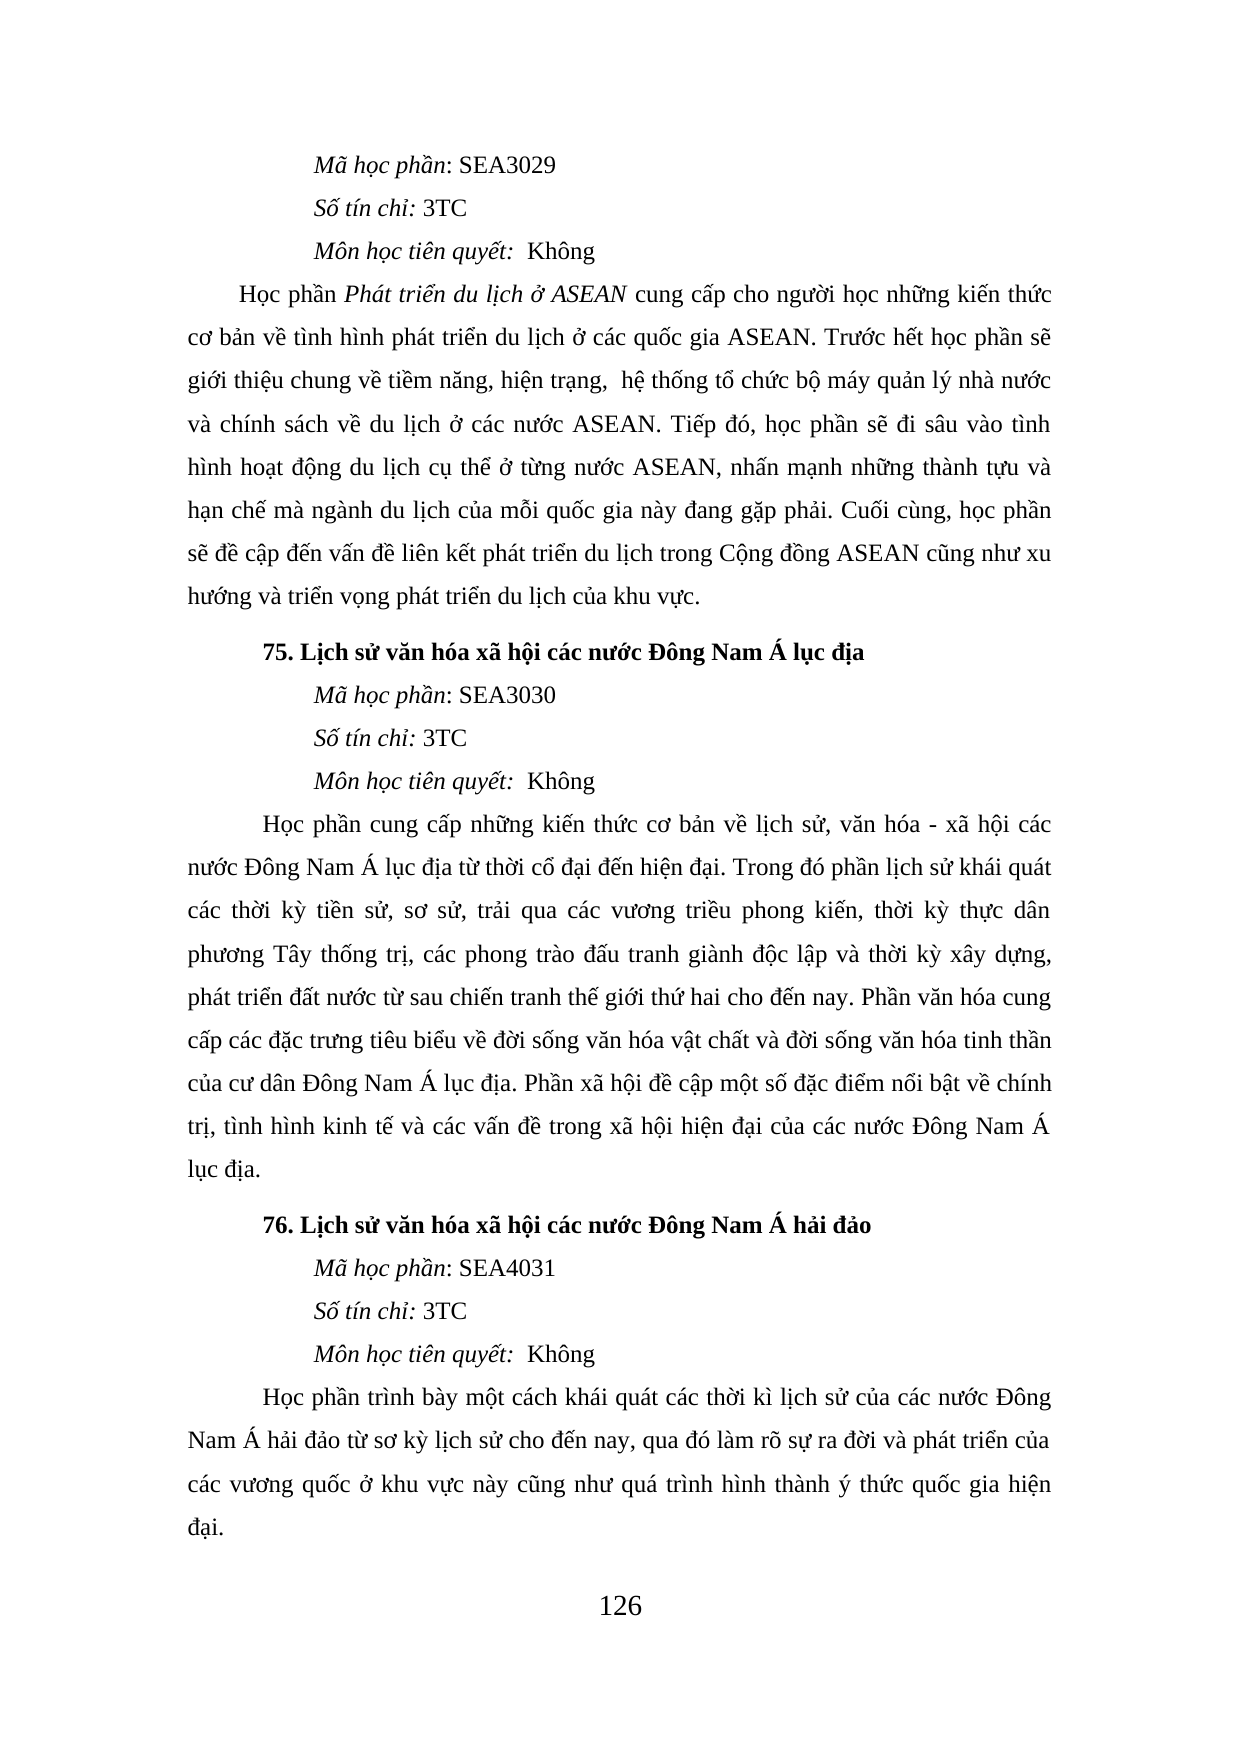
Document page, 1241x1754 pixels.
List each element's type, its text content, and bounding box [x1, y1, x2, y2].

text Số tín chỉ: 3TC [314, 723, 1053, 752]
text 75. Lịch sử văn hóa xã hội các nước Đông Nam Á lục địa [187, 637, 1053, 666]
text Số tín chỉ: 3TC [314, 1296, 1053, 1325]
text 76. Lịch sử văn hóa xã hội các nước Đông Nam Á hải đảo [187, 1210, 1053, 1239]
text Môn học tiên quyết: Không [239, 236, 1053, 265]
text Môn học tiên quyết: Không [239, 766, 1053, 795]
text Mã học phần: SEA3029 [239, 150, 1053, 179]
text Mã học phần: SEA3030 [239, 680, 1053, 709]
text Học phần cung cấp những kiến thức cơ bản về lịch sử, văn hóa - xã hội các nước Đông Nam Á lục địa từ thời cổ đại đến hiện đại. Trong đó phần lịch sử khái quát các thời kỳ tiền sử, sơ sử, trải qua các vương triều phong kiến, thời kỳ thực dân phương Tây thống trị, các phong trào đấu tranh giành độc lập và thời kỳ xây dựng, phát triển đất nước từ sau chiến tranh thế giới thứ hai cho đến nay. Phần văn hóa cung cấp các đặc trưng tiêu biểu về đời sống văn hóa vật chất và đời sống văn hóa tinh thần của cư dân Đông Nam Á lục địa. Phần xã hội đề cập một số đặc điểm nổi bật về chính trị, tình hình kinh tế và các vấn đề trong xã hội hiện đại của các nước Đông Nam Á lục địa. [187, 809, 1053, 1183]
text Mã học phần: SEA4031 [239, 1253, 1053, 1282]
text Học phần Phát triển du lịch ở ASEAN cung cấp cho người học những kiến thức cơ bản về tình hình phát triển du lịch ở các quốc gia ASEAN. Trước hết học phần sẽ giới thiệu chung về tiềm năng, hiện trạng, hệ thống tổ chức bộ máy quản lý nhà nước và chính sách về du lịch ở các nước ASEAN. Tiếp đó, học phần sẽ đi sâu vào tình hình hoạt động du lịch cụ thể ở từng nước ASEAN, nhấn mạnh những thành tựu và hạn chế mà ngành du lịch của mỗi quốc gia này đang gặp phải. Cuối cùng, học phần sẽ đề cập đến vấn đề liên kết phát triển du lịch trong Cộng đồng ASEAN cũng như xu hướng và triển vọng phát triển du lịch của khu vực. [187, 279, 1053, 610]
text Môn học tiên quyết: Không [239, 1339, 1053, 1368]
text Học phần trình bày một cách khái quát các thời kì lịch sử của các nước Đông Nam Á hải đảo từ sơ kỳ lịch sử cho đến nay, qua đó làm rõ sự ra đời và phát triển của các vương quốc ở khu vực này cũng như quá trình hình thành ý thức quốc gia hiện đại. [187, 1382, 1053, 1541]
text Số tín chỉ: 3TC [314, 193, 1053, 222]
